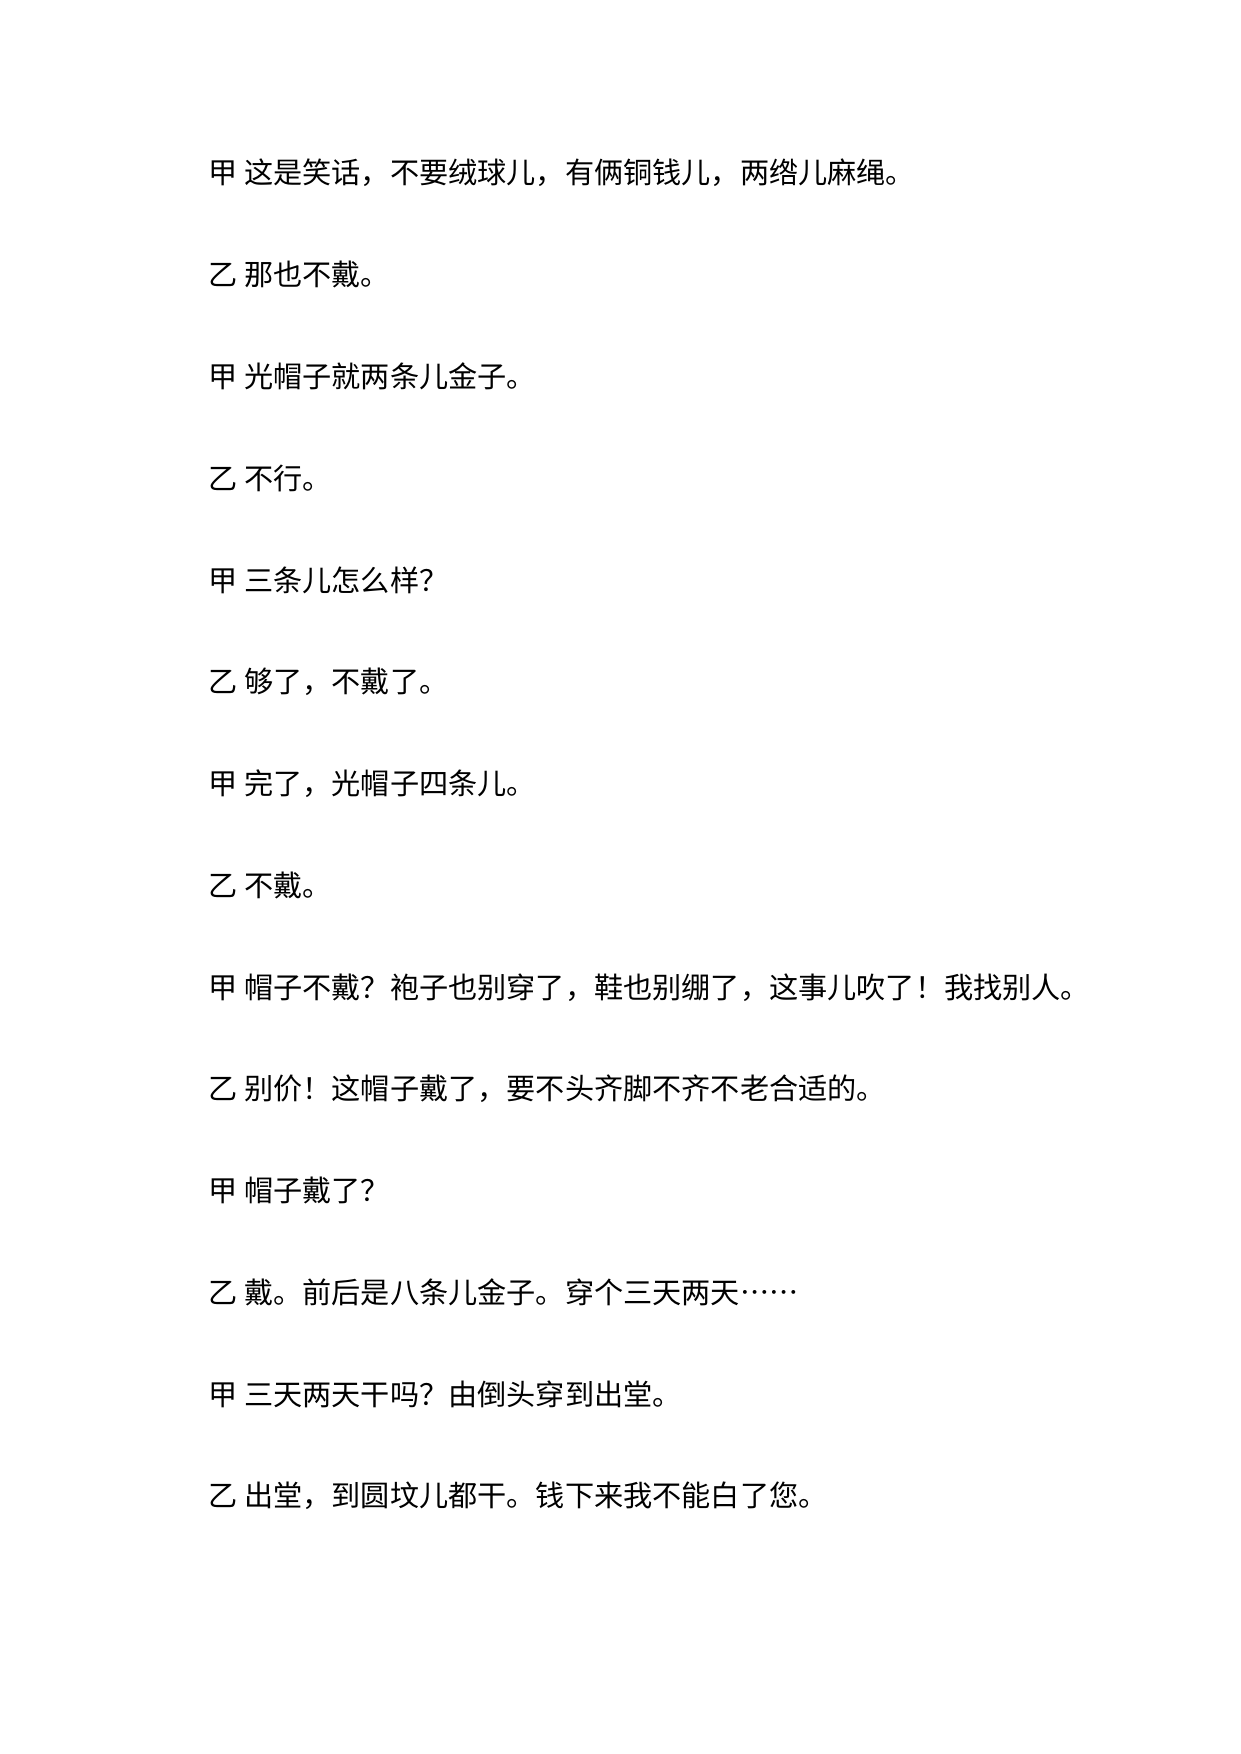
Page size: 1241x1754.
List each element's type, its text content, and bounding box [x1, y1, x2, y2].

text 乙 出堂，到圆坟儿都干。钱下来我不能白了您。 [150, 1473, 1090, 1515]
text 甲 这是笑话，不要绒球儿，有俩铜钱儿，两绺儿麻绳。 [150, 150, 1090, 192]
text 甲 三条儿怎么样？ [150, 557, 1090, 599]
text 甲 三天两天干吗？由倒头穿到出堂。 [150, 1371, 1090, 1413]
text 乙 戴。前后是八条儿金子。穿个三天两天…… [150, 1269, 1090, 1312]
text 乙 不行。 [150, 455, 1090, 498]
text 甲 完了，光帽子四条儿。 [150, 761, 1090, 803]
text 甲 帽子戴了？ [150, 1168, 1090, 1210]
text 甲 帽子不戴？袍子也别穿了，鞋也别绷了，这事儿吹了！我找别人。 [150, 964, 1090, 1006]
text 乙 那也不戴。 [150, 252, 1090, 294]
text 甲 光帽子就两条儿金子。 [150, 353, 1090, 396]
text 乙 别价！这帽子戴了，要不头齐脚不齐不老合适的。 [150, 1066, 1090, 1108]
text 乙 不戴。 [150, 862, 1090, 905]
text 乙 够了，不戴了。 [150, 659, 1090, 701]
